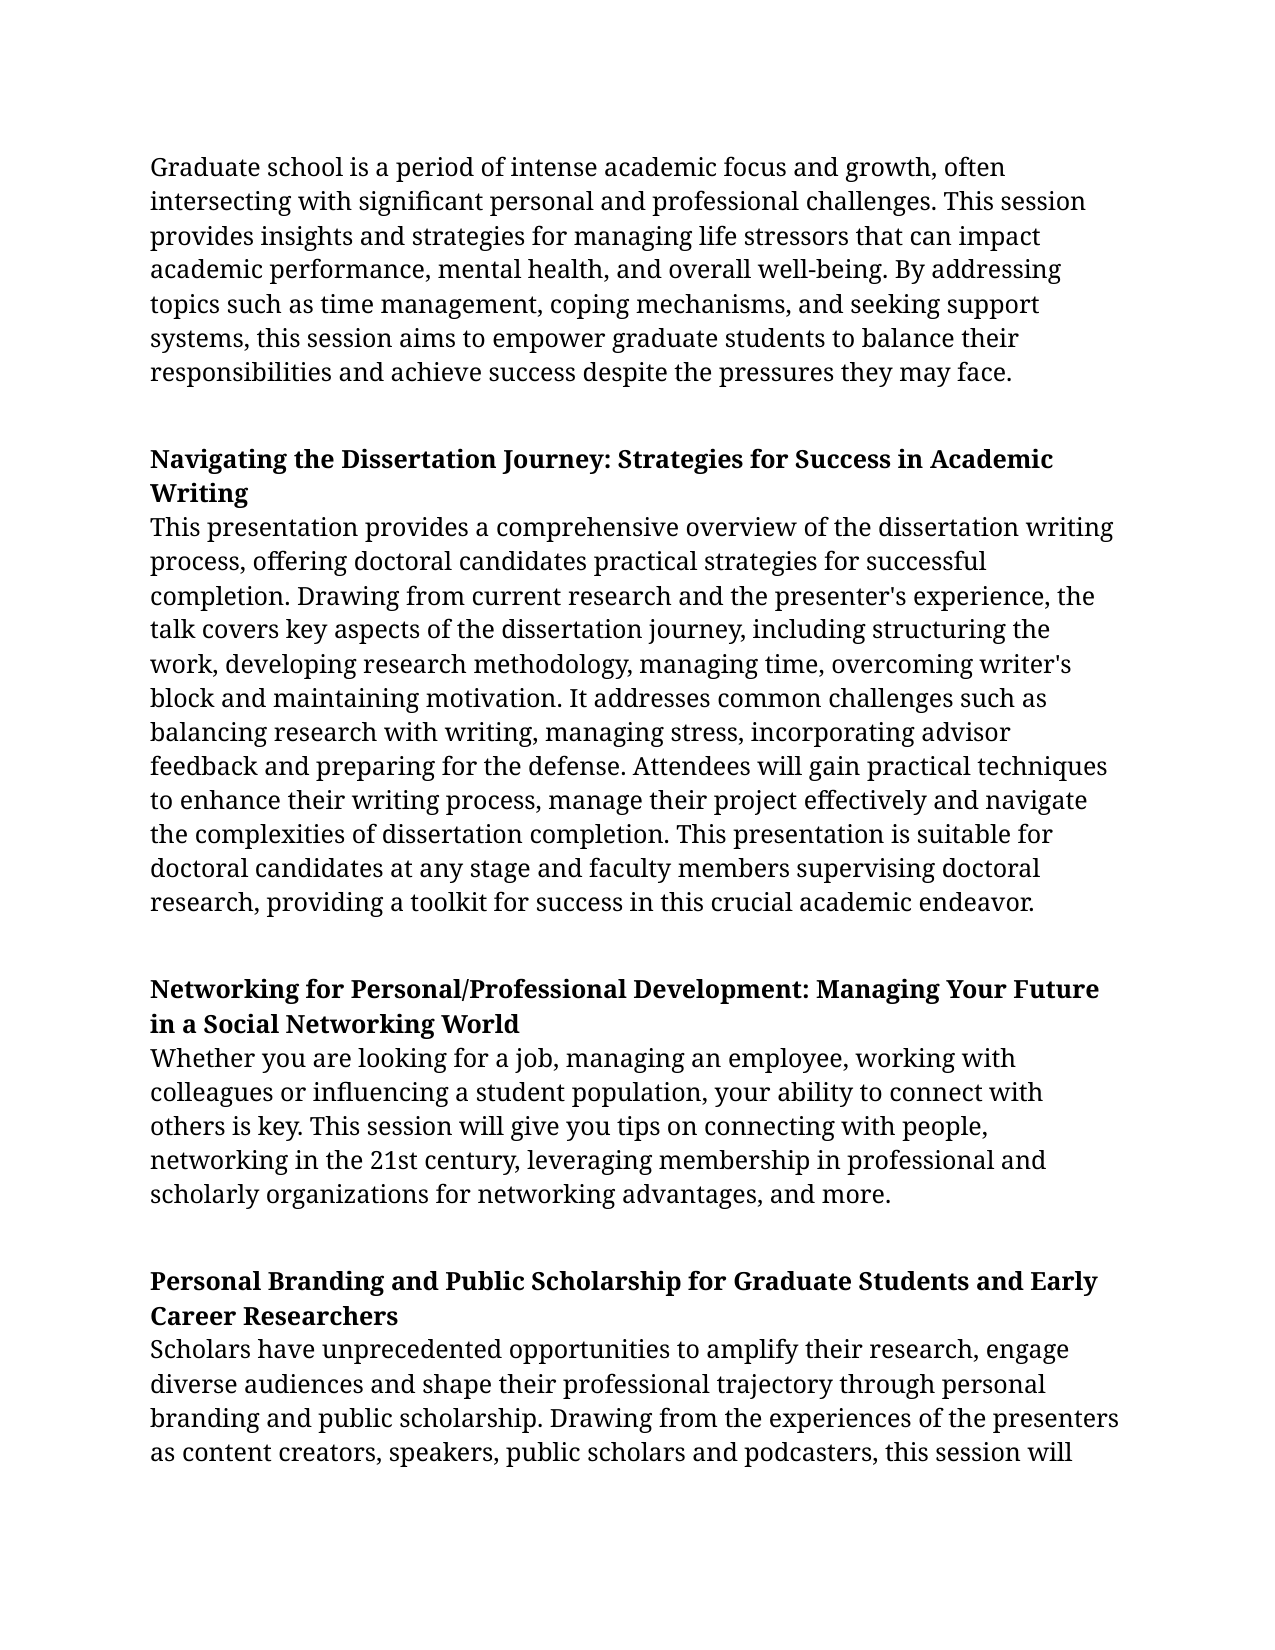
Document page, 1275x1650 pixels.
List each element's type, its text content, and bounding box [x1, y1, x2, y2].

text This presentation provides a comprehensive overview of the dissertation writing process, offering doctoral candidates practical strategies for successful completion. Drawing from current research and the presenter's experience, the talk covers key aspects of the dissertation journey, including structuring the work, developing research methodology, managing time, overcoming writer's block and maintaining motivation. It addresses common challenges such as balancing research with writing, managing stress, incorporating advisor feedback and preparing for the defense. Attendees will gain practical techniques to enhance their writing process, manage their project effectively and navigate the complexities of dissertation completion. This presentation is suitable for doctoral candidates at any stage and faculty members supervising doctoral research, providing a toolkit for success in this crucial academic endeavor. [150, 510, 1125, 919]
text Navigating the Dissertation Journey: Strategies for Success in Academic Writing [150, 442, 1125, 510]
text Graduate school is a period of intense academic focus and growth, often intersecting with significant personal and professional challenges. This session provides insights and strategies for managing life stressors that can impact academic performance, mental health, and overall well-being. By addressing topics such as time management, coping mechanisms, and seeking support systems, this session aims to empower graduate students to balance their responsibilities and achieve success despite the pressures they may face. [150, 150, 1125, 388]
text Networking for Personal/Professional Development: Managing Your Future in a Social Networking World [150, 972, 1125, 1040]
text Personal Branding and Public Scholarship for Graduate Students and Early Career Researchers [150, 1264, 1125, 1332]
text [150, 1332, 1125, 1468]
text Whether you are looking for a job, managing an employee, working with colleagues or influencing a student population, your ability to connect with others is key. This session will give you tips on connecting with people, networking in the 21st century, leveraging membership in professional and scholarly organizations for networking advantages, and more. [150, 1040, 1125, 1211]
